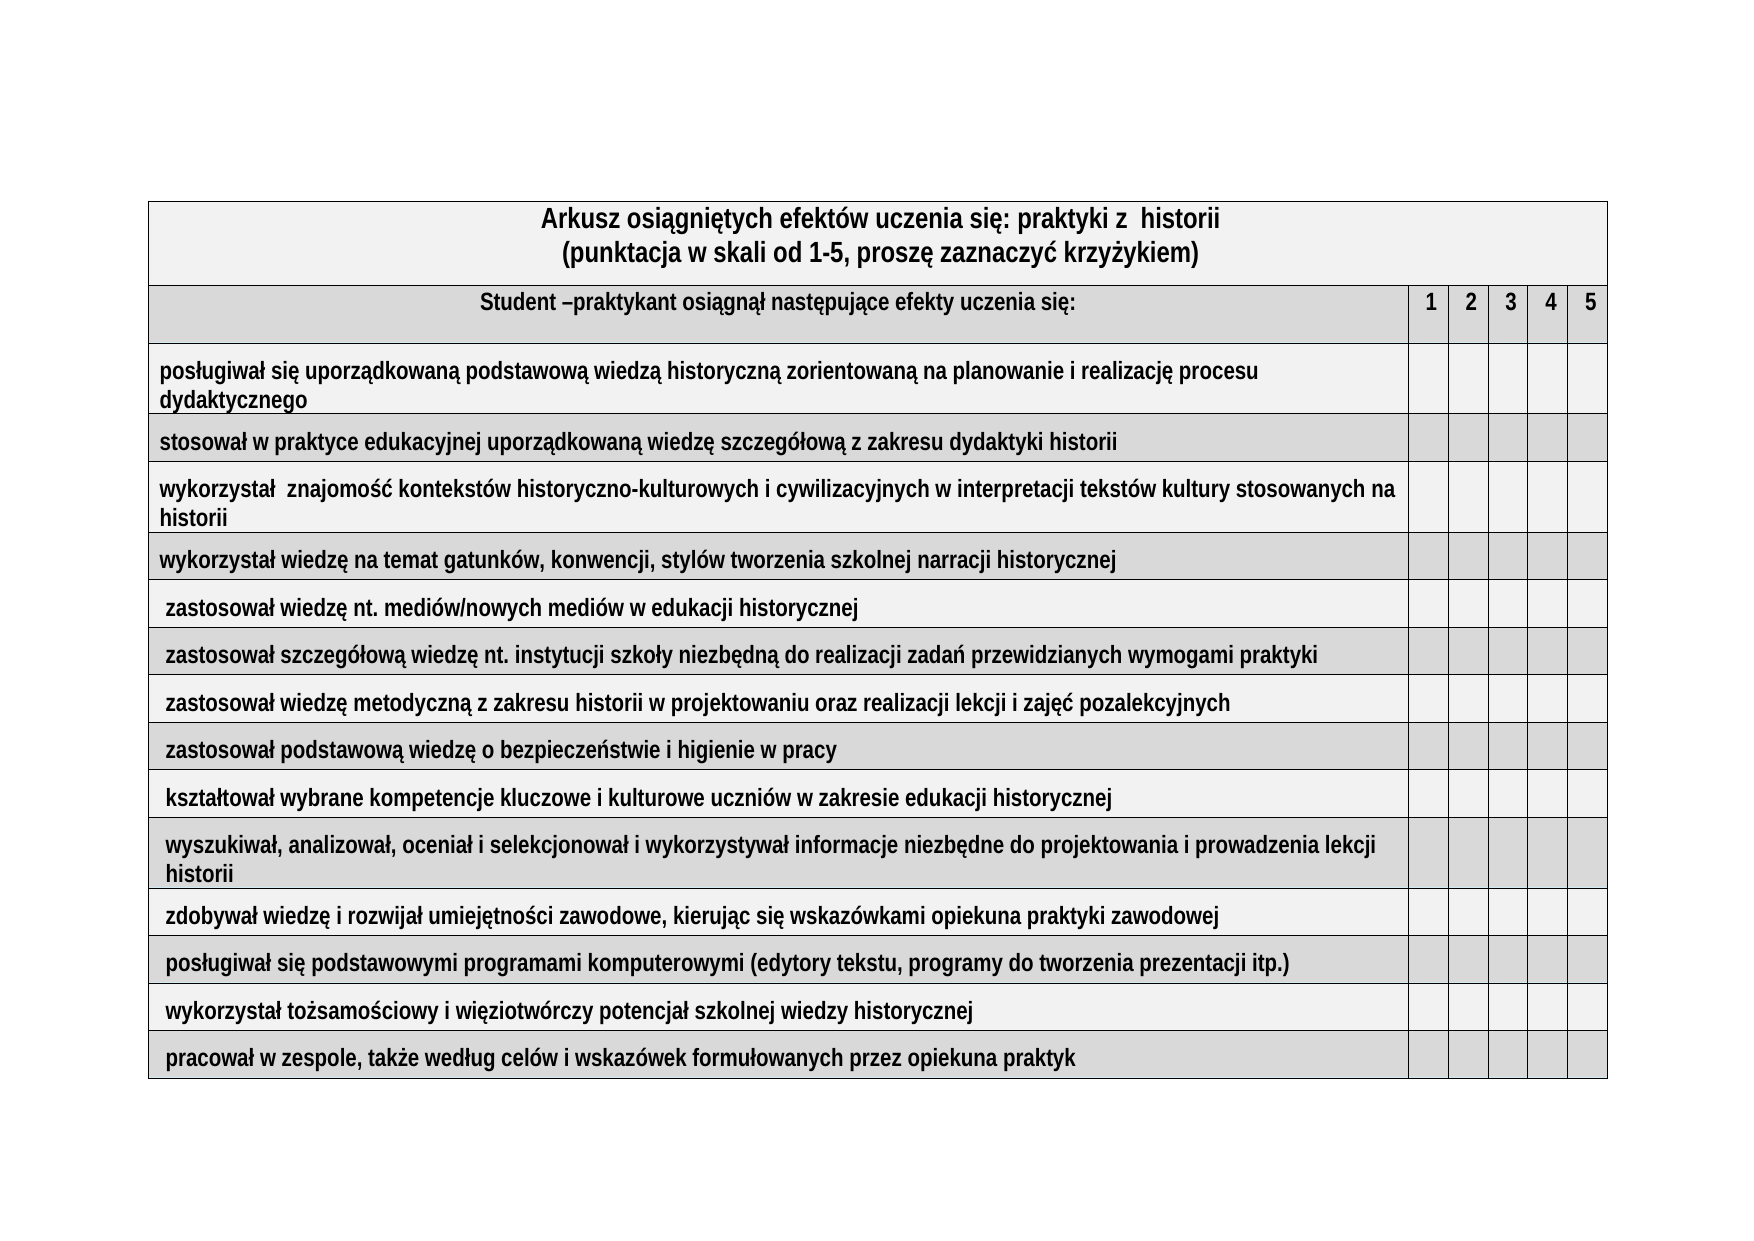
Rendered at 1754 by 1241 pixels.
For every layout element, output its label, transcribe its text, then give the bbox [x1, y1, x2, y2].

table_cell zastosował podstawową wiedzę o bezpieczeństwie i higienie w pracy [149, 723, 1408, 769]
table_cell wykorzystał znajomość kontekstów historyczno-kulturowych i cywilizacyjnych w interpretacji tekstów kultury stosowanych na historii [149, 462, 1408, 532]
table_cell [1568, 1031, 1607, 1077]
table_cell stosował w praktyce edukacyjnej uporządkowaną wiedzę szczegółową z zakresu dydaktyki historii [149, 414, 1408, 461]
table_cell [1409, 344, 1448, 413]
table_cell [1568, 580, 1607, 627]
table_cell [1409, 723, 1448, 769]
table_cell [1528, 628, 1567, 674]
table_cell [1568, 723, 1607, 769]
table_cell [1528, 889, 1567, 935]
table_cell [1528, 723, 1567, 769]
table_cell [1528, 818, 1567, 887]
table_cell [1449, 675, 1488, 722]
table_cell [1489, 723, 1527, 769]
table_cell [1489, 984, 1527, 1030]
table_cell [1568, 770, 1607, 817]
table_cell [1409, 984, 1448, 1030]
table_cell zastosował wiedzę nt. mediów/nowych mediów w edukacji historycznej [149, 580, 1408, 627]
table_cell [1528, 770, 1567, 817]
table_cell [1489, 818, 1527, 887]
table_cell [1449, 1031, 1488, 1077]
table_cell [1409, 1031, 1448, 1077]
table_cell [1449, 533, 1488, 579]
table_cell [1568, 675, 1607, 722]
table_cell [1449, 723, 1488, 769]
table_cell [1449, 889, 1488, 935]
table_cell [1409, 936, 1448, 982]
table_cell zastosował wiedzę metodyczną z zakresu historii w projektowaniu oraz realizacji lekcji i zajęć pozalekcyjnych [149, 675, 1408, 722]
table_cell 4 [1528, 286, 1567, 342]
table_header Arkusz osiągniętych efektów uczenia się: praktyki z historii (punktacja w skali od 1-5, proszę zaznaczyć krzyżykiem) [149, 202, 1607, 285]
table_cell [1409, 818, 1448, 887]
table_cell [1449, 462, 1488, 532]
table_cell zastosował szczegółową wiedzę nt. instytucji szkoły niezbędną do realizacji zadań przewidzianych wymogami praktyki [149, 628, 1408, 674]
table_cell posługiwał się uporządkowaną podstawową wiedzą historyczną zorientowaną na planowanie i realizację procesu dydaktycznego [149, 344, 1408, 413]
table_cell [1568, 818, 1607, 887]
table_cell [1568, 533, 1607, 579]
table_cell [1489, 675, 1527, 722]
table_cell wykorzystał wiedzę na temat gatunków, konwencji, stylów tworzenia szkolnej narracji historycznej [149, 533, 1408, 579]
table_cell [1489, 1031, 1527, 1077]
table_cell [1489, 344, 1527, 413]
table_cell kształtował wybrane kompetencje kluczowe i kulturowe uczniów w zakresie edukacji historycznej [149, 770, 1408, 817]
table_cell [1528, 936, 1567, 982]
table_cell [1568, 344, 1607, 413]
table_cell [1489, 770, 1527, 817]
table_cell [1449, 984, 1488, 1030]
table_cell wyszukiwał, analizował, oceniał i selekcjonował i wykorzystywał informacje niezbędne do projektowania i prowadzenia lekcji historii [149, 818, 1408, 887]
table_cell [1409, 414, 1448, 461]
table_cell [1409, 770, 1448, 817]
table_cell posługiwał się podstawowymi programami komputerowymi (edytory tekstu, programy do tworzenia prezentacji itp.) [149, 936, 1408, 982]
table_cell [1568, 889, 1607, 935]
table_cell [1409, 462, 1448, 532]
table_cell [1449, 936, 1488, 982]
table_cell [1489, 533, 1527, 579]
table_cell [1449, 628, 1488, 674]
table_cell 2 [1449, 286, 1488, 342]
table_cell [1528, 1031, 1567, 1077]
table_cell [1449, 818, 1488, 887]
table_cell pracował w zespole, także według celów i wskazówek formułowanych przez opiekuna praktyk [149, 1031, 1408, 1077]
table_cell [1489, 936, 1527, 982]
table_cell [1409, 628, 1448, 674]
table_cell [1489, 628, 1527, 674]
table_cell [1409, 889, 1448, 935]
table_cell [1528, 580, 1567, 627]
table_cell wykorzystał tożsamościowy i więziotwórczy potencjał szkolnej wiedzy historycznej [149, 984, 1408, 1030]
table_cell [1489, 889, 1527, 935]
table_cell [1528, 462, 1567, 532]
table_cell [1528, 984, 1567, 1030]
table_cell 5 [1568, 286, 1607, 342]
table_cell [1449, 580, 1488, 627]
table_cell [1409, 675, 1448, 722]
table_cell [1449, 770, 1488, 817]
table_cell [1568, 462, 1607, 532]
table_cell 1 [1409, 286, 1448, 342]
table_cell [1449, 344, 1488, 413]
table_cell [1409, 580, 1448, 627]
table_cell [1568, 628, 1607, 674]
table_cell [1449, 414, 1488, 461]
table_cell [1489, 462, 1527, 532]
table_cell Student –praktykant osiągnął następujące efekty uczenia się: [149, 286, 1408, 342]
table_cell [1568, 984, 1607, 1030]
table_cell [1568, 936, 1607, 982]
table_cell [1528, 533, 1567, 579]
table_cell [1528, 344, 1567, 413]
table_cell [1568, 414, 1607, 461]
table_cell 3 [1489, 286, 1527, 342]
table_cell zdobywał wiedzę i rozwijał umiejętności zawodowe, kierując się wskazówkami opiekuna praktyki zawodowej [149, 889, 1408, 935]
table_cell [1489, 580, 1527, 627]
table_cell [1489, 414, 1527, 461]
table_cell [1528, 675, 1567, 722]
table_cell [1528, 414, 1567, 461]
table_cell [1409, 533, 1448, 579]
